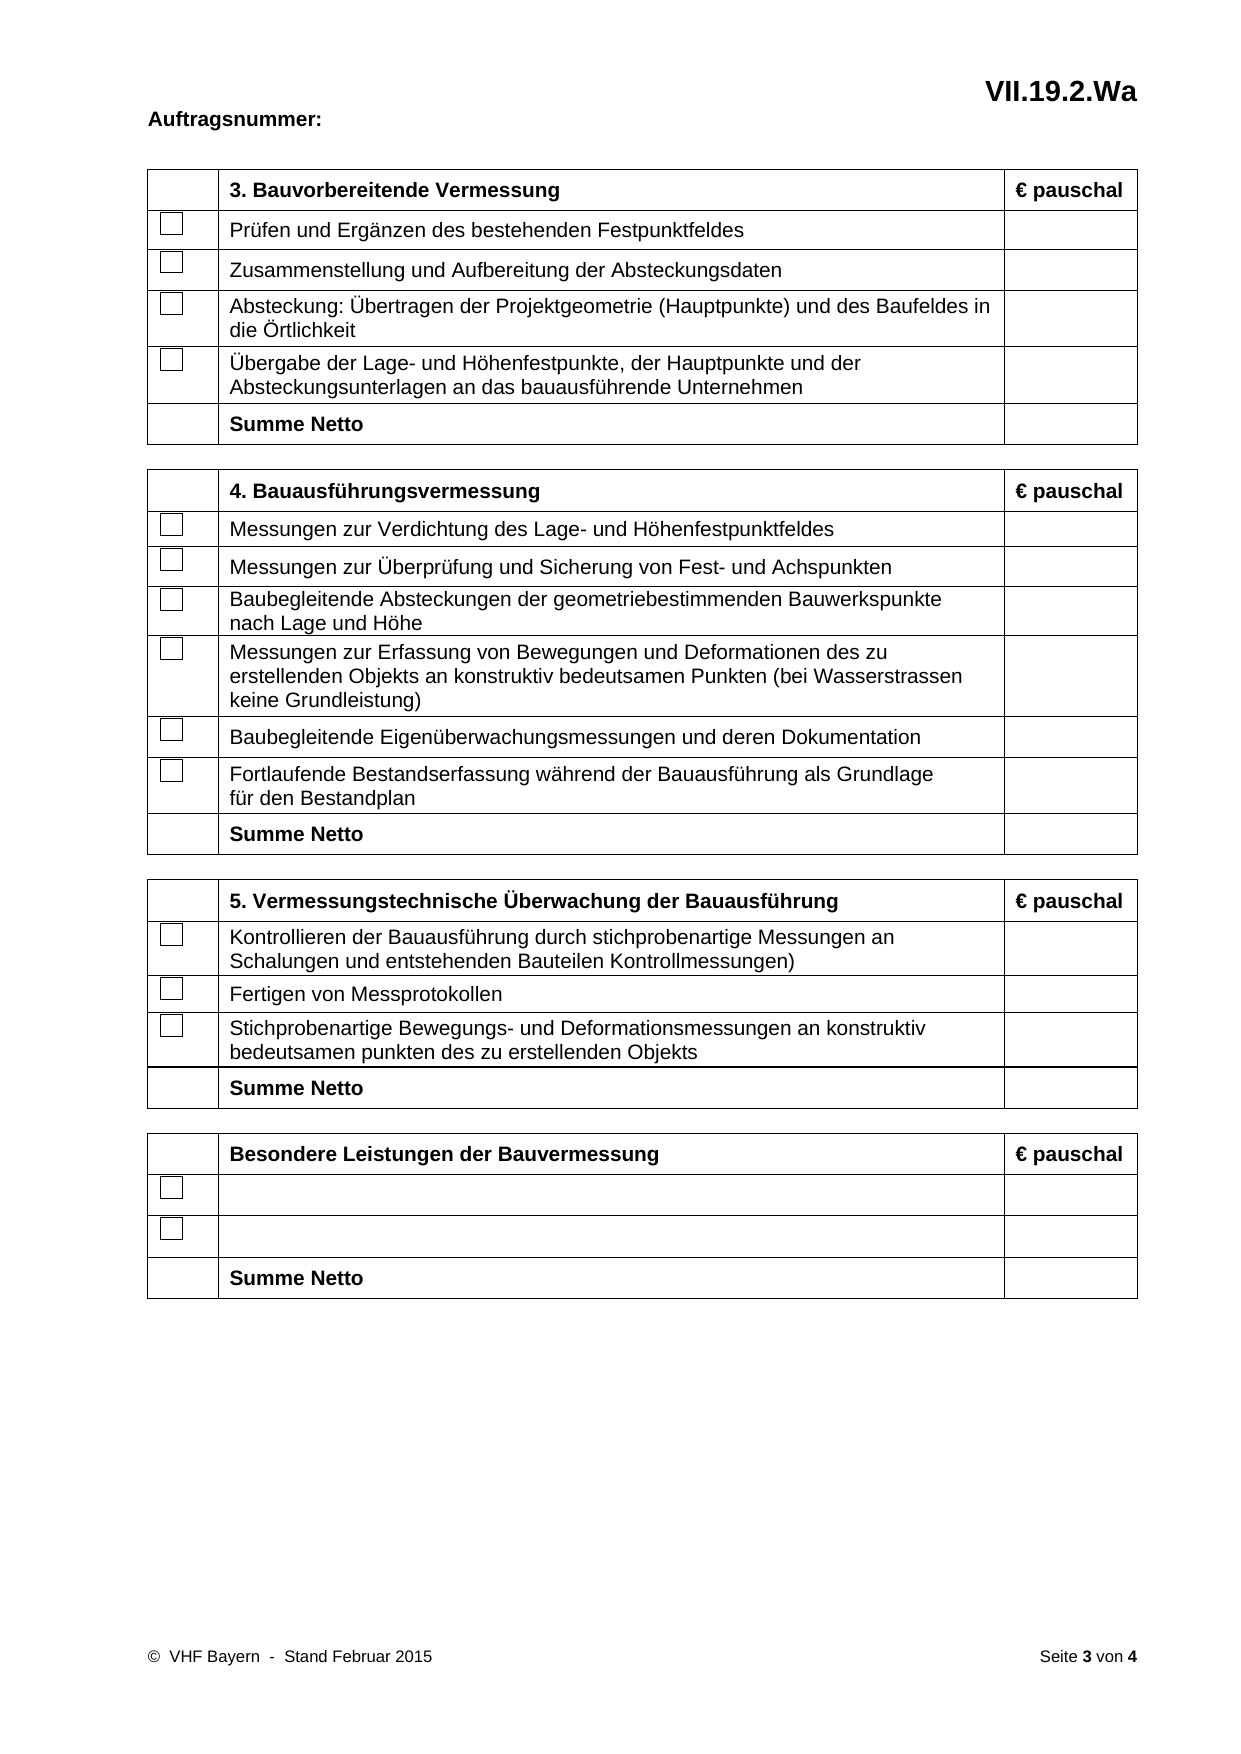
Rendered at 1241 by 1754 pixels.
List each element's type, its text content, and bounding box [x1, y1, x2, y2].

table_cell Summe Netto [219, 1068, 1004, 1108]
table_cell [1005, 250, 1137, 290]
table_cell [219, 1175, 1004, 1215]
table_cell Messungen zur Erfassung von Bewegungen und Deformationen des zu erstellenden Objekts an konstruktiv bedeutsamen Punkten (bei Wasserstrassen keine Grundleistung) [219, 636, 1004, 716]
table_cell [148, 404, 218, 444]
table_cell [1005, 758, 1137, 813]
table_cell [219, 1216, 1004, 1257]
table_header [148, 1134, 218, 1174]
table_cell [148, 547, 218, 586]
table_cell [1005, 512, 1137, 546]
table_header [148, 170, 218, 210]
table_header Besondere Leistungen der Bauvermessung [219, 1134, 1004, 1174]
table_cell [1005, 1216, 1137, 1257]
table_cell [148, 347, 218, 403]
table_cell Baubegleitende Eigenüberwachungsmessungen und deren Dokumentation [219, 717, 1004, 757]
table_cell [1005, 404, 1137, 444]
table_cell [1005, 587, 1137, 635]
table_cell [1005, 636, 1137, 716]
table_cell [148, 976, 218, 1012]
table_cell [148, 587, 218, 635]
table_cell [148, 291, 218, 346]
table_header 3. Bauvorbereitende Vermessung [219, 170, 1004, 210]
table_cell [148, 717, 218, 757]
table_cell Prüfen und Ergänzen des bestehenden Festpunktfeldes [219, 211, 1004, 248]
table_cell [1005, 976, 1137, 1012]
table_cell [148, 758, 218, 813]
table_cell [148, 1013, 218, 1066]
table_cell [1005, 347, 1137, 403]
table_cell Absteckung: Übertragen der Projektgeometrie (Hauptpunkte) und des Baufeldes in die Örtlichkeit [219, 291, 1004, 346]
table_cell [148, 1175, 218, 1215]
table_header [148, 880, 218, 921]
table_cell Summe Netto [219, 404, 1004, 444]
table_cell Stichprobenartige Bewegungs- und Deformationsmessungen an konstruktiv bedeutsamen punkten des zu erstellenden Objekts [219, 1013, 1004, 1066]
table_header € pauschal [1005, 170, 1137, 210]
table_cell [1005, 814, 1137, 854]
table_cell Baubegleitende Absteckungen der geometriebestimmenden Bauwerkspunkte nach Lage und Höhe [219, 587, 1004, 635]
table_cell Summe Netto [219, 1258, 1004, 1298]
table_cell Messungen zur Überprüfung und Sicherung von Fest- und Achspunkten [219, 547, 1004, 586]
table_cell [1005, 1175, 1137, 1215]
table_cell [1005, 717, 1137, 757]
table_header 5. Vermessungstechnische Überwachung der Bauausführung [219, 880, 1004, 921]
table_header € pauschal [1005, 1134, 1137, 1174]
table_cell [1005, 211, 1137, 248]
table_header € pauschal [1005, 470, 1137, 511]
table_cell [1005, 922, 1137, 975]
table_cell Fertigen von Messprotokollen [219, 976, 1004, 1012]
table_cell [148, 211, 218, 248]
table_header 4. Bauausführungsvermessung [219, 470, 1004, 511]
table_cell [1005, 291, 1137, 346]
table_cell [148, 1216, 218, 1257]
table_cell [148, 1258, 218, 1298]
table_cell [148, 1068, 218, 1108]
table_cell [1005, 1258, 1137, 1298]
table_cell Summe Netto [219, 814, 1004, 854]
table_header [148, 470, 218, 511]
table_cell [148, 512, 218, 546]
table_cell [1005, 1013, 1137, 1066]
table_cell Kontrollieren der Bauausführung durch stichprobenartige Messungen an Schalungen und entstehenden Bauteilen Kontrollmessungen) [219, 922, 1004, 975]
table_cell Messungen zur Verdichtung des Lage- und Höhenfestpunktfeldes [219, 512, 1004, 546]
table_cell Übergabe der Lage- und Höhenfestpunkte, der Hauptpunkte und der Absteckungsunterlagen an das bauausführende Unternehmen [219, 347, 1004, 403]
table_cell [1005, 547, 1137, 586]
table_cell [1005, 1068, 1137, 1108]
table_cell Fortlaufende Bestandserfassung während der Bauausführung als Grundlage für den Bestandplan [219, 758, 1004, 813]
table_cell [148, 636, 218, 716]
table_cell [148, 814, 218, 854]
table_cell Zusammenstellung und Aufbereitung der Absteckungsdaten [219, 250, 1004, 290]
table_cell [148, 922, 218, 975]
table_header € pauschal [1005, 880, 1137, 921]
table_cell [148, 250, 218, 290]
